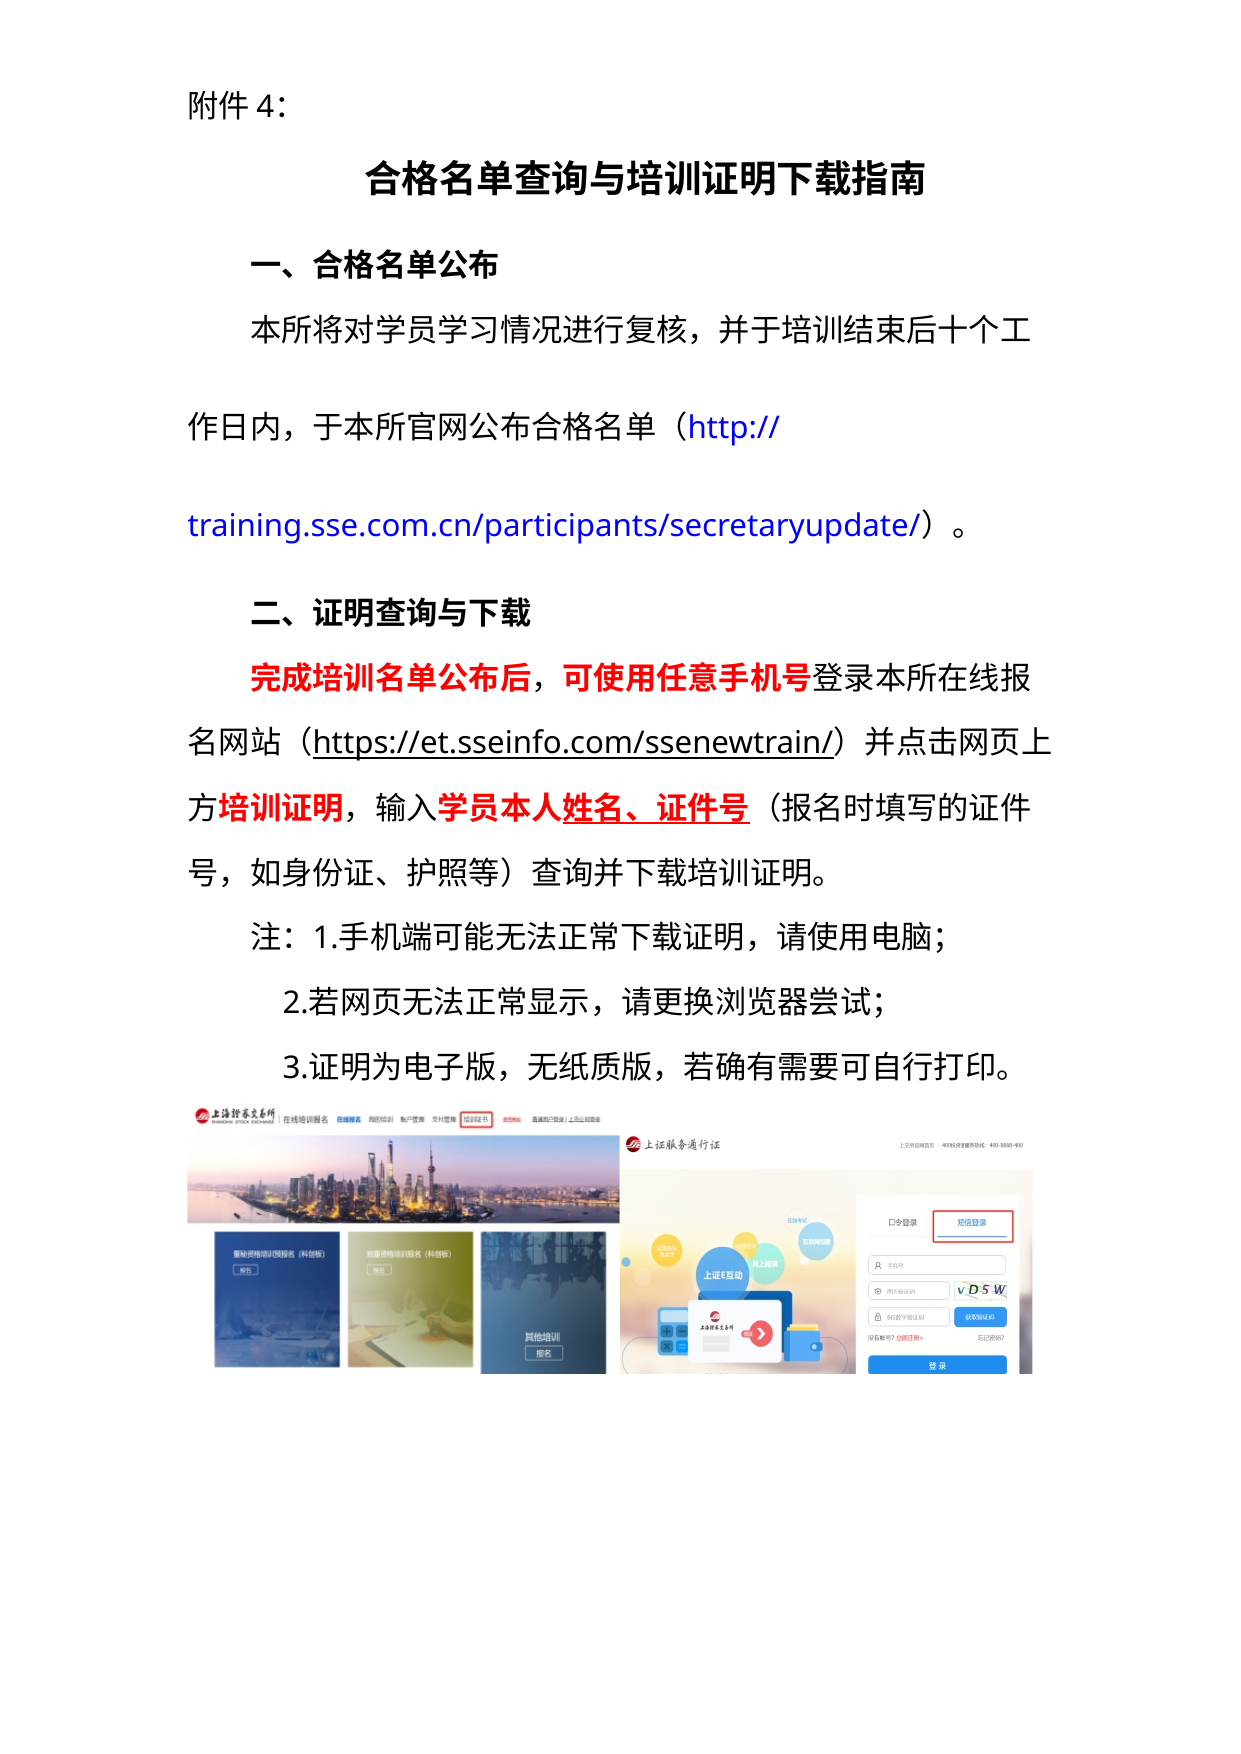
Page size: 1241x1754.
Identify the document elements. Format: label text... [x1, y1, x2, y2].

text 一、合格名单公布 [187, 230, 1053, 295]
picture [187, 1097, 1033, 1374]
text 注：1.手机端可能无法正常下载证明，请使用电脑； [187, 903, 1053, 968]
text 本所将对学员学习情况进行复核，并于培训结束后十个工作日内，于本所官网公布合格名单（http://training.sse.com.cn/participants/secretaryupdate/）。 [187, 295, 1053, 555]
text 二、证明查询与下载 [187, 578, 1053, 643]
text 附件4： [187, 81, 1053, 126]
text 2.若网页无法正常显示，请更换浏览器尝试； [187, 968, 1053, 1033]
text 3.证明为电子版，无纸质版，若确有需要可自行打印。 [187, 1033, 1053, 1098]
text 合格名单查询与培训证明下载指南 [187, 149, 1053, 203]
text 完成培训名单公布后，可使用任意手机号登录本所在线报名网站（https://et.sseinfo.com/ssenewtrain/）并点击网页上方培训证明，输入学员本人姓名、证件号（报名时填写的证件号，如身份证、护照等）查询并下载培训证明。 [187, 643, 1053, 903]
